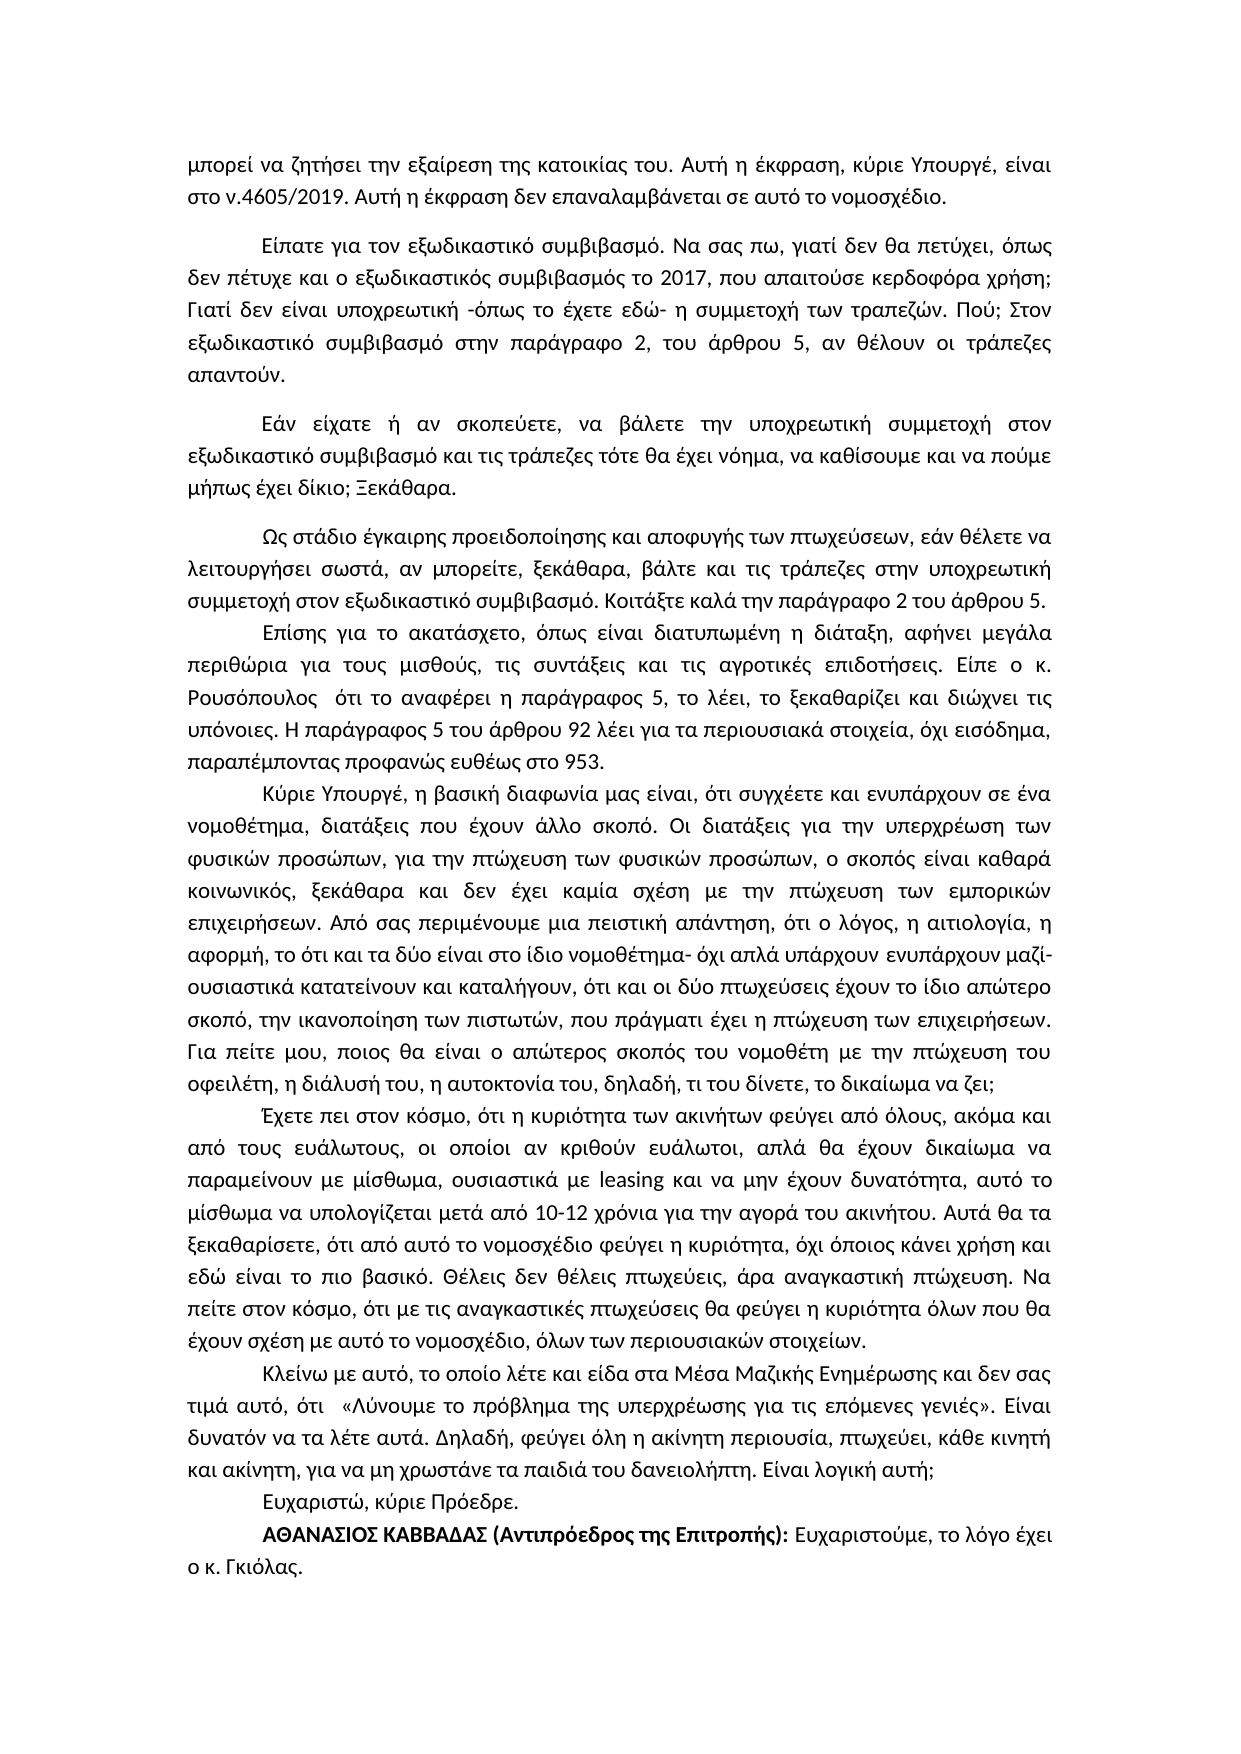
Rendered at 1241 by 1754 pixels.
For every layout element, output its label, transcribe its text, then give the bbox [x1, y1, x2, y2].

text Είπατε για τον εξωδικαστικό συμβιβασμό. Να σας πω, γιατί δεν θα πετύχει, όπως δεν πέτυχε και ο εξωδικαστικός συμβιβασμός το 2017, που απαιτούσε κερδοφόρα χρήση; Γιατί δεν είναι υποχρεωτική -όπως το έχετε εδώ- η συμμετοχή των τραπεζών. Πού; Στον εξωδικαστικό συμβιβασμό στην παράγραφο 2, του άρθρου 5, αν θέλουν οι τράπεζες απαντούν. [187, 231, 1053, 388]
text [187, 150, 1053, 210]
text ΑΘΑΝΑΣΙΟΣ ΚΑΒΒΑΔΑΣ (Αντιπρόεδρος της Επιτροπής): Ευχαριστούμε, το λόγο έχει ο κ. Γκιόλας. [187, 1520, 1053, 1580]
text Επίσης για το ακατάσχετο, όπως είναι διατυπωμένη η διάταξη, αφήνει μεγάλα περιθώρια για τους μισθούς, τις συντάξεις και τις αγροτικές επιδοτήσεις. Είπε ο κ. Ρουσόπουλος ότι το αναφέρει η παράγραφος 5, το λέει, το ξεκαθαρίζει και διώχνει τις υπόνοιες. Η παράγραφος 5 του άρθρου 92 λέει για τα περιουσιακά στοιχεία, όχι εισόδημα, παραπέμποντας προφανώς ευθέως στο 953. [187, 618, 1053, 775]
text Ευχαριστώ, κύριε Πρόεδρε. [187, 1487, 1053, 1516]
text Κύριε Υπουργέ, η βασική διαφωνία μας είναι, ότι συγχέετε και ενυπάρχουν σε ένα νομοθέτημα, διατάξεις που έχουν άλλο σκοπό. Οι διατάξεις για την υπερχρέωση των φυσικών προσώπων, για την πτώχευση των φυσικών προσώπων, ο σκοπός είναι καθαρά κοινωνικός, ξεκάθαρα και δεν έχει καμία σχέση με την πτώχευση των εμπορικών επιχειρήσεων. Από σας περιμένουμε μια πειστική απάντηση, ότι ο λόγος, η αιτιολογία, η αφορμή, το ότι και τα δύο είναι στο ίδιο νομοθέτημα- όχι απλά υπάρχουν ενυπάρχουν μαζί- ουσιαστικά κατατείνουν και καταλήγουν, ότι και οι δύο πτωχεύσεις έχουν το ίδιο απώτερο σκοπό, την ικανοποίηση των πιστωτών, που πράγματι έχει η πτώχευση των επιχειρήσεων. Για πείτε μου, ποιος θα είναι ο απώτερος σκοπός του νομοθέτη με την πτώχευση του οφειλέτη, η διάλυσή του, η αυτοκτονία του, δηλαδή, τι του δίνετε, το δικαίωμα να ζει; [187, 779, 1053, 1097]
text Έχετε πει στον κόσμο, ότι η κυριότητα των ακινήτων φεύγει από όλους, ακόμα και από τους ευάλωτους, οι οποίοι αν κριθούν ευάλωτοι, απλά θα έχουν δικαίωμα να παραμείνουν με μίσθωμα, ουσιαστικά με leasing και να μην έχουν δυνατότητα, αυτό το μίσθωμα να υπολογίζεται μετά από 10-12 χρόνια για την αγορά του ακινήτου. Αυτά θα τα ξεκαθαρίσετε, ότι από αυτό το νομοσχέδιο φεύγει η κυριότητα, όχι όποιος κάνει χρήση και εδώ είναι το πιο βασικό. Θέλεις δεν θέλεις πτωχεύεις, άρα αναγκαστική πτώχευση. Να πείτε στον κόσμο, ότι με τις αναγκαστικές πτωχεύσεις θα φεύγει η κυριότητα όλων που θα έχουν σχέση με αυτό το νομοσχέδιο, όλων των περιουσιακών στοιχείων. [187, 1101, 1053, 1354]
text Ως στάδιο έγκαιρης προειδοποίησης και αποφυγής των πτωχεύσεων, εάν θέλετε να λειτουργήσει σωστά, αν μπορείτε, ξεκάθαρα, βάλτε και τις τράπεζες στην υποχρεωτική συμμετοχή στον εξωδικαστικό συμβιβασμό. Κοιτάξτε καλά την παράγραφο 2 του άρθρου 5. [187, 522, 1053, 614]
text Κλείνω με αυτό, το οποίο λέτε και είδα στα Μέσα Μαζικής Ενημέρωσης και δεν σας τιμά αυτό, ότι «Λύνουμε το πρόβλημα της υπερχρέωσης για τις επόμενες γενιές». Είναι δυνατόν να τα λέτε αυτά. Δηλαδή, φεύγει όλη η ακίνητη περιουσία, πτωχεύει, κάθε κινητή και ακίνητη, για να μη χρωστάνε τα παιδιά του δανειολήπτη. Είναι λογική αυτή; [187, 1359, 1053, 1483]
text Εάν είχατε ή αν σκοπεύετε, να βάλετε την υποχρεωτική συμμετοχή στον εξωδικαστικό συμβιβασμό και τις τράπεζες τότε θα έχει νόημα, να καθίσουμε και να πούμε μήπως έχει δίκιο; Ξεκάθαρα. [187, 409, 1053, 501]
